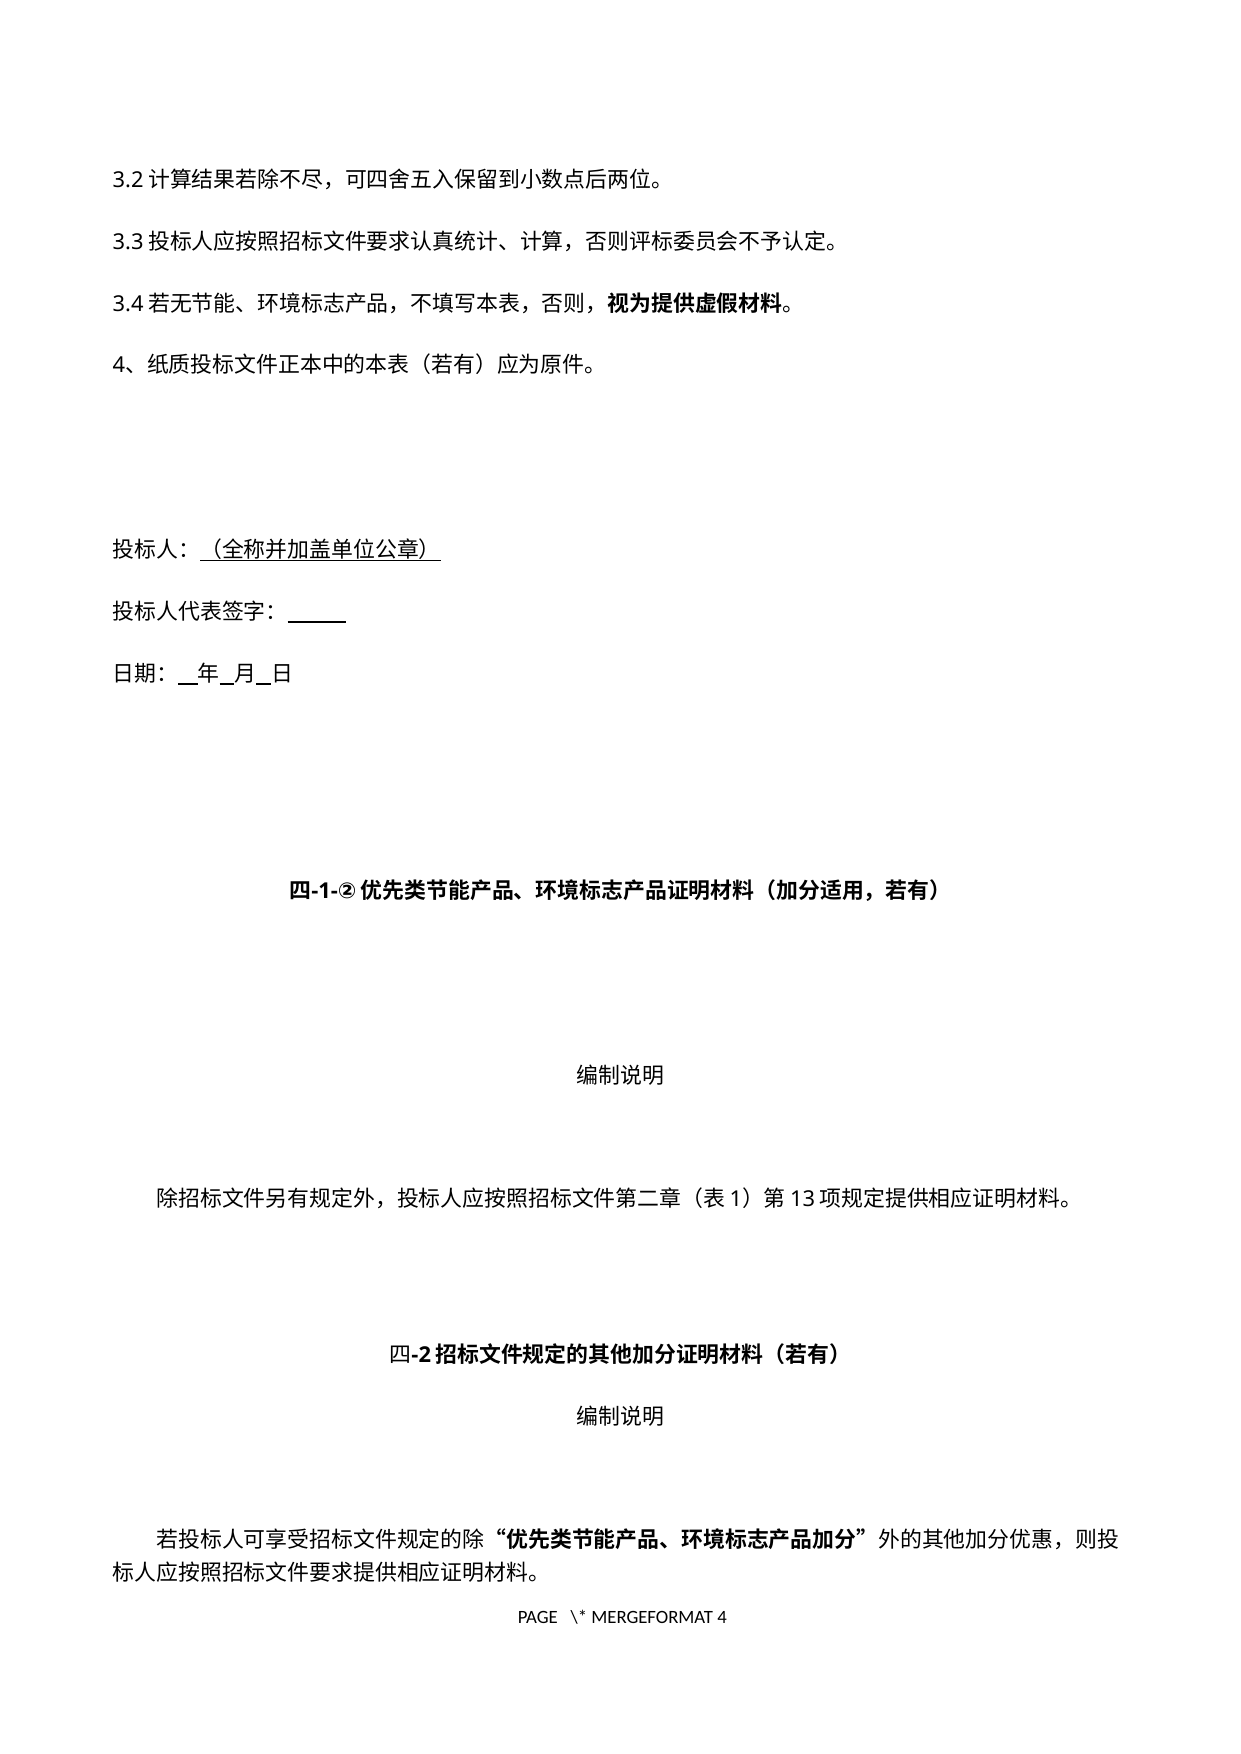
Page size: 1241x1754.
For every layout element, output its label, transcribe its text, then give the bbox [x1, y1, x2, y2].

text 编制说明 [112, 1399, 1128, 1431]
text 投标人代表签字： [112, 594, 1128, 626]
text 3.4若无节能、环境标志产品，不填写本表，否则，视为提供虚假材料。 [112, 285, 1128, 318]
text 四-2招标文件规定的其他加分证明材料（若有） [112, 1304, 1128, 1369]
text 3.2计算结果若除不尽，可四舍五入保留到小数点后两位。 [112, 162, 1128, 194]
text 日期： 年 月 日 [112, 655, 1128, 688]
text 除招标文件另有规定外，投标人应按照招标文件第二章（表1）第13项规定提供相应证明材料。 [112, 1181, 1128, 1214]
text 四-1-②优先类节能产品、环境标志产品证明材料（加分适用，若有） [112, 840, 1128, 905]
text 若投标人可享受招标文件规定的除“优先类节能产品、环境标志产品加分”外的其他加分优惠，则投标人应按照招标文件要求提供相应证明材料。 [112, 1522, 1128, 1587]
text 3.3投标人应按照招标文件要求认真统计、计算，否则评标委员会不予认定。 [112, 224, 1128, 256]
text 4、纸质投标文件正本中的本表（若有）应为原件。 [112, 347, 1128, 379]
text 投标人：（全称并加盖单位公章） [112, 532, 1128, 564]
text 编制说明 [112, 1058, 1128, 1090]
